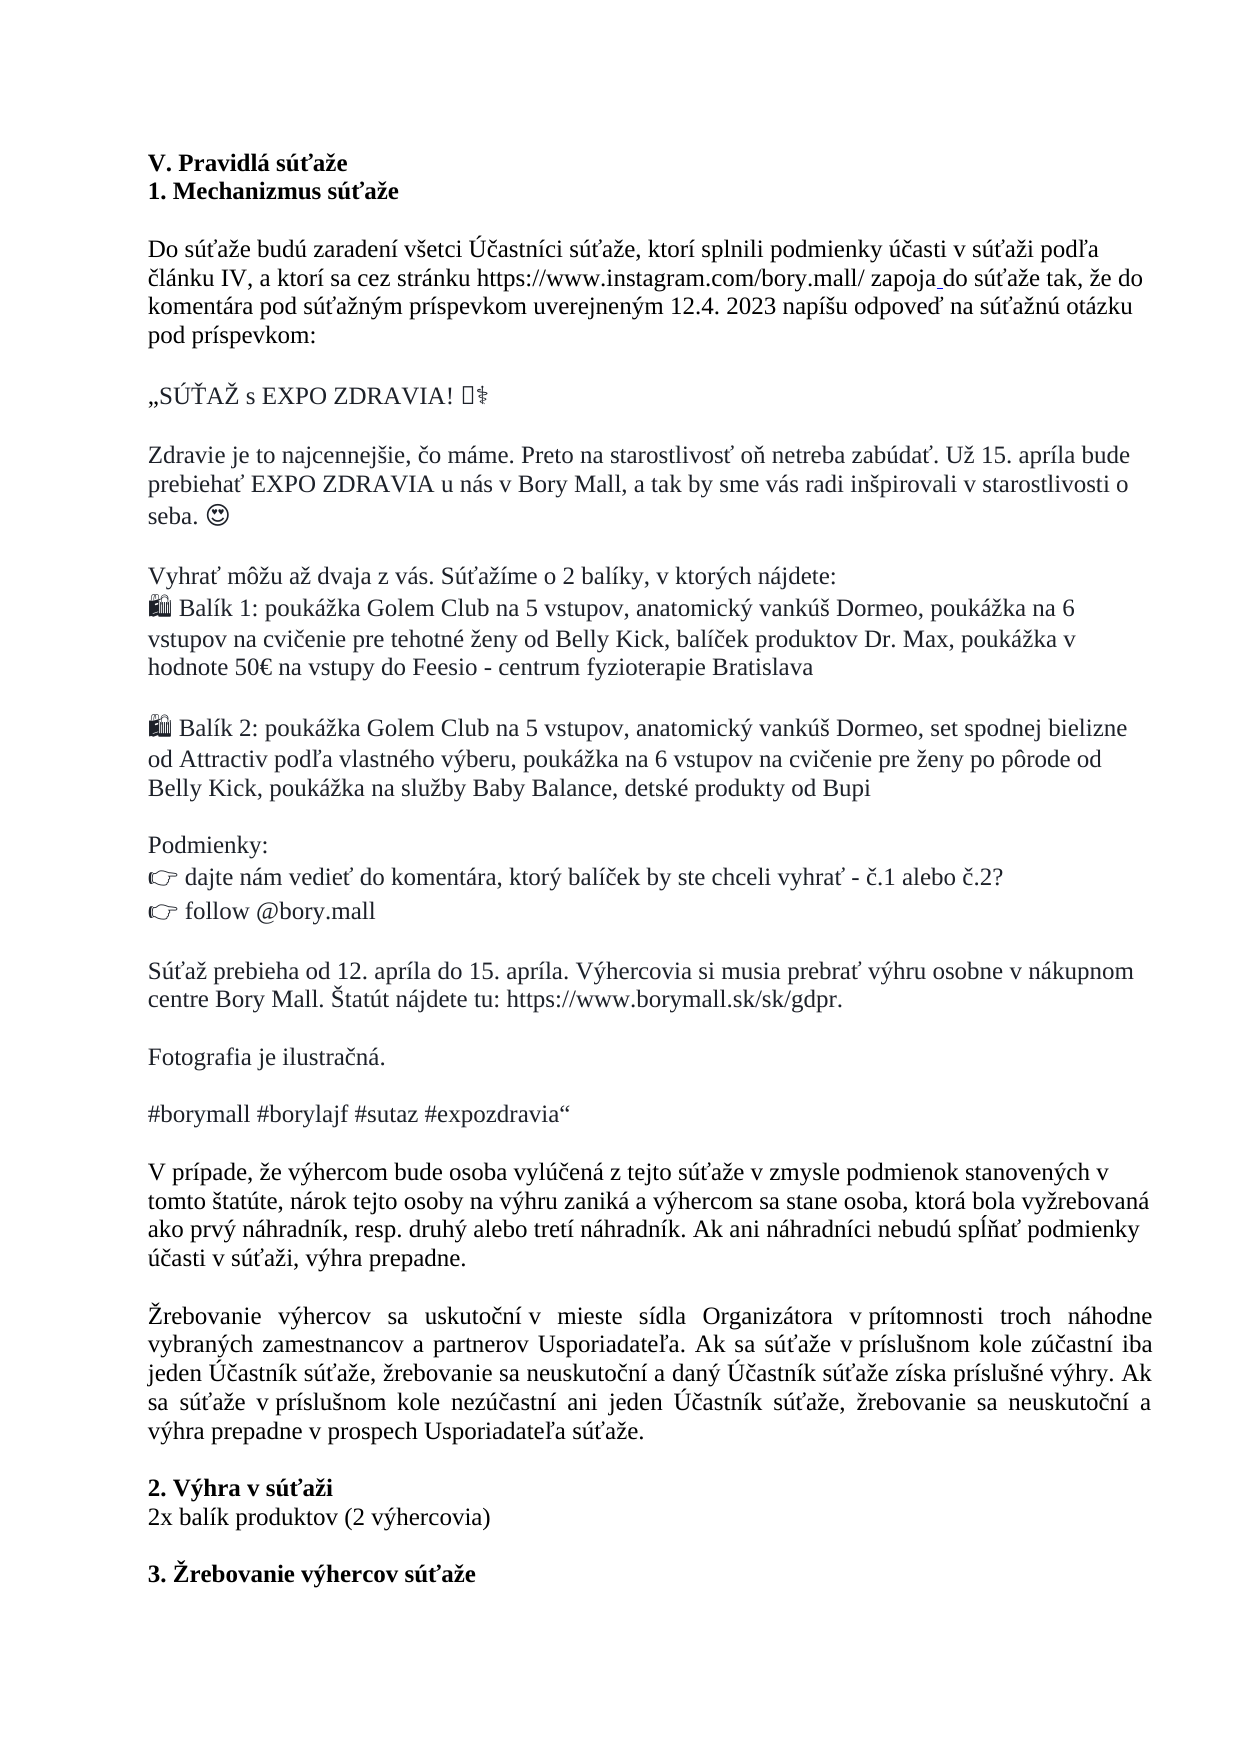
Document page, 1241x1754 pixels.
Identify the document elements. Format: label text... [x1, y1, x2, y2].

text Žrebovanie výhercov sa uskutoční v mieste sídla Organizátora v prítomnosti troch náhodne vybraných zamestnancov a partnerov Usporiadateľa. Ak sa súťaže v príslušnom kole zúčastní iba jeden Účastník súťaže, žrebovanie sa neuskutoční a daný Účastník súťaže získa príslušné výhry. Ak sa súťaže v príslušnom kole nezúčastní ani jeden Účastník súťaže, žrebovanie sa neuskutoční a výhra prepadne v prospech Usporiadateľa súťaže. [148, 1301, 1152, 1444]
text 🛍️ Balík 1: poukážka Golem Club na 5 vstupov, anatomický vankúš Dormeo, poukážka na 6 vstupov na cvičenie pre tehotné ženy od Belly Kick, balíček produktov Dr. Max, poukážka v hodnote 50€ na vstupy do Feesio - centrum fyzioterapie Bratislava [148, 589, 1152, 681]
text V prípade, že výhercom bude osoba vylúčená z tejto súťaže v zmysle podmienok stanovených v tomto štatúte, nárok tejto osoby na výhru zaniká a výhercom sa stane osoba, ktorá bola vyžrebovaná ako prvý náhradník, resp. druhý alebo tretí náhradník. Ak ani náhradníci nebudú spĺňať podmienky účasti v súťaži, výhra prepadne. [148, 1157, 1152, 1272]
text Súťaž prebieha od 12. apríla do 15. apríla. Výhercovia si musia prebrať výhru osobne v nákupnom centre Bory Mall. Štatút nájdete tu: https://www.borymall.sk/sk/gdpr. [148, 956, 1152, 1013]
text Do súťaže budú zaradení všetci Účastníci súťaže, ktorí splnili podmienky účasti v súťaži podľa článku IV, a ktorí sa cez stránku https://www.instagram.com/bory.mall/ zapoja do súťaže tak, že do komentára pod súťažným príspevkom uverejneným 12.4. 2023 napíšu odpoveď na súťažnú otázku pod príspevkom: [148, 234, 1152, 349]
text 2x balík produktov (2 výhercovia) [148, 1502, 1152, 1531]
text Vyhrať môžu až dvaja z vás. Súťažíme o 2 balíky, v ktorých nájdete: [148, 561, 1152, 589]
text 👉 follow @bory.mall [148, 893, 1152, 927]
text 3. Žrebovanie výhercov súťaže [148, 1559, 1152, 1588]
text V. Pravidlá súťaže [148, 148, 1152, 176]
text „SÚŤAŽ s EXPO ZDRAVIA! 🧑‍⚕️ [148, 378, 1152, 412]
text Zdravie je to najcennejšie, čo máme. Preto na starostlivosť oň netreba zabúdať. Už 15. apríla bude prebiehať EXPO ZDRAVIA u nás v Bory Mall, a tak by sme vás radi inšpirovali v starostlivosti o seba. 😍 [148, 441, 1152, 532]
text 1. Mechanizmus súťaže [148, 176, 1152, 205]
text 2. Výhra v súťaži [148, 1473, 1152, 1502]
text Fotografia je ilustračná. [148, 1042, 1152, 1071]
text #borymall #borylajf #sutaz #expozdravia“ [148, 1099, 1152, 1128]
text Podmienky: [148, 830, 1152, 859]
text 👉 dajte nám vedieť do komentára, ktorý balíček by ste chceli vyhrať - č.1 alebo č.2? [148, 859, 1152, 893]
text 🛍️ Balík 2: poukážka Golem Club na 5 vstupov, anatomický vankúš Dormeo, set spodnej bielizne od Attractiv podľa vlastného výberu, poukážka na 6 vstupov na cvičenie pre ženy po pôrode od Belly Kick, poukážka na služby Baby Balance, detské produkty od Bupi [148, 710, 1152, 801]
